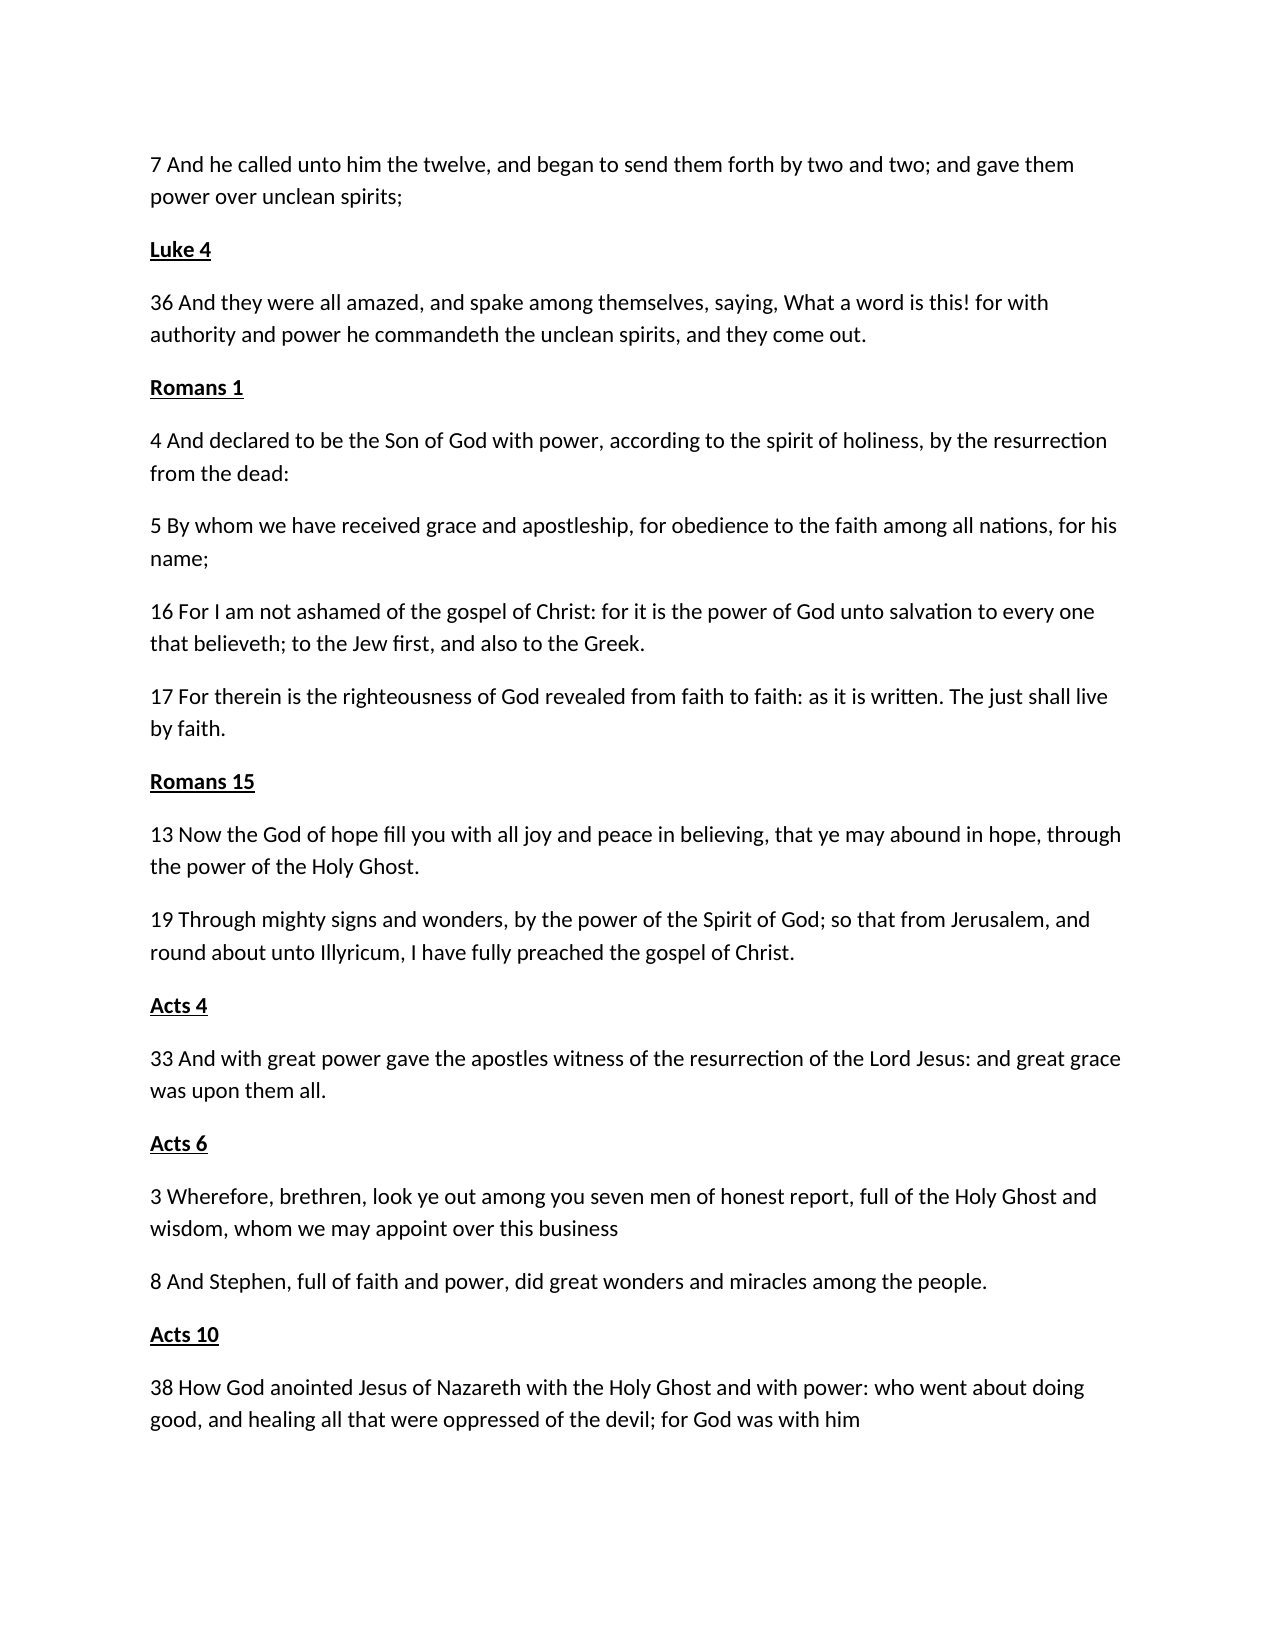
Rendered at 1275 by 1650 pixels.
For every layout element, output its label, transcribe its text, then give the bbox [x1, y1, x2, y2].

text 13 Now the God of hope fill you with all joy and peace in believing, that ye may abound in hope, through the power of the Holy Ghost. [150, 820, 1125, 881]
text 17 For therein is the righteousness of God revealed from faith to faith: as it is written. The just shall live by faith. [150, 682, 1125, 742]
text 3 Wherefore, brethren, look ye out among you seven men of honest report, full of the Holy Ghost and wisdom, whom we may appoint over this business [150, 1182, 1125, 1242]
text 38 How God anointed Jesus of Nazareth with the Holy Ghost and with power: who went about doing good, and healing all that were oppressed of the devil; for God was with him [150, 1373, 1125, 1433]
text 5 By whom we have received grace and apostleship, for obedience to the faith among all nations, for his name; [150, 512, 1125, 572]
text Acts 4 [150, 991, 1125, 1019]
text Luke 4 [150, 235, 1125, 263]
text 19 Through mighty signs and wonders, by the power of the Spirit of God; so that from Jerusalem, and round about unto Illyricum, I have fully preached the gospel of Christ. [150, 906, 1125, 966]
text Acts 10 [150, 1320, 1125, 1348]
text Romans 15 [150, 767, 1125, 795]
text Romans 1 [150, 373, 1125, 401]
text Acts 6 [150, 1129, 1125, 1157]
text 4 And declared to be the Son of God with power, according to the spirit of holiness, by the resurrection from the dead: [150, 426, 1125, 487]
text 36 And they were all amazed, and spake among themselves, saying, What a word is this! for with authority and power he commandeth the unclean spirits, and they come out. [150, 288, 1125, 348]
text 7 And he called unto him the twelve, and began to send them forth by two and two; and gave them power over unclean spirits; [150, 150, 1125, 210]
text 8 And Stephen, full of faith and power, did great wonders and miracles among the people. [150, 1267, 1125, 1295]
text 33 And with great power gave the apostles witness of the resurrection of the Lord Jesus: and great grace was upon them all. [150, 1044, 1125, 1104]
text 16 For I am not ashamed of the gospel of Christ: for it is the power of God unto salvation to every one that believeth; to the Jew first, and also to the Greek. [150, 597, 1125, 657]
